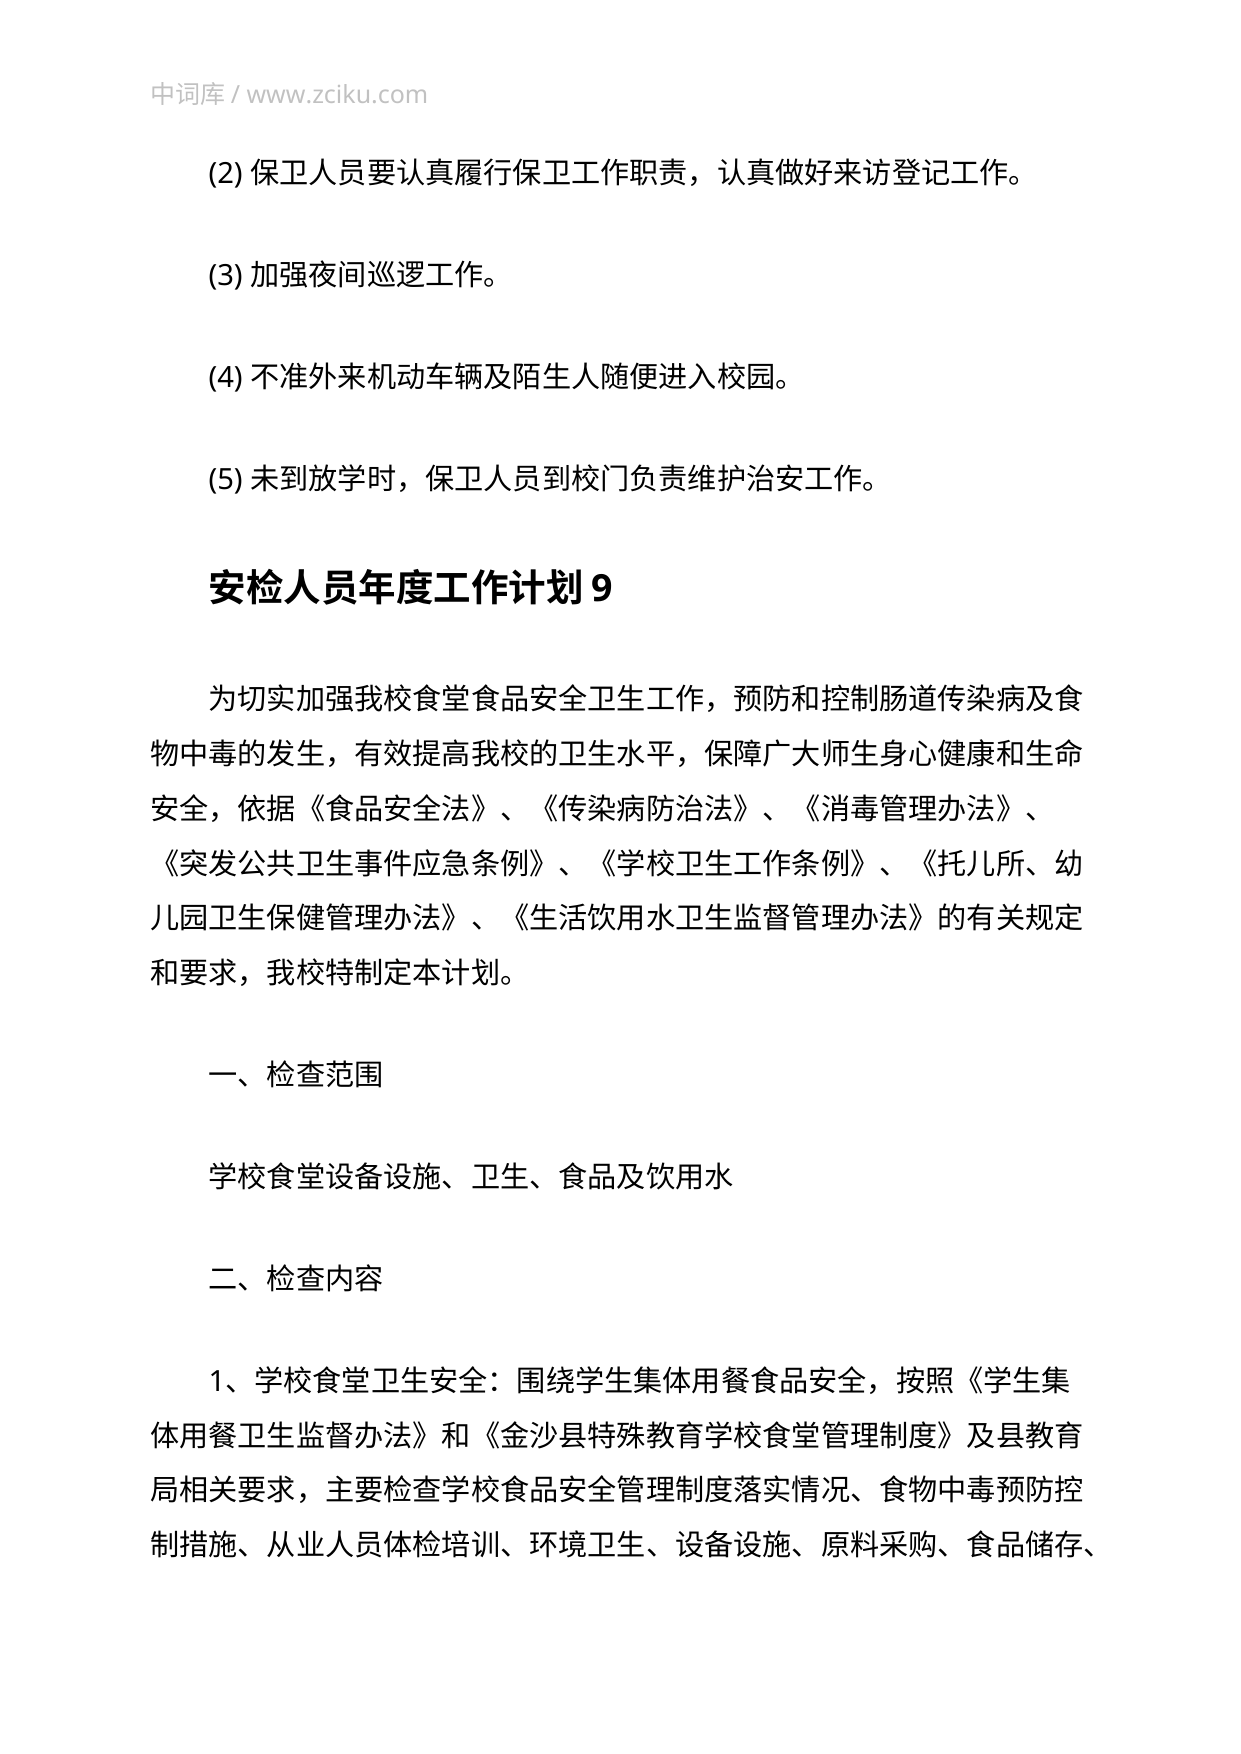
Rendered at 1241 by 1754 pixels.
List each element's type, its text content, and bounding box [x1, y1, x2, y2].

text 安检人员年度工作计划9 [150, 558, 1090, 612]
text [150, 1357, 1090, 1564]
text 学校食堂设备设施、卫生、食品及饮用水 [150, 1153, 1090, 1196]
text (4) 不准外来机动车辆及陌生人随便进入校园。 [150, 354, 1090, 396]
text 为切实加强我校食堂食品安全卫生工作，预防和控制肠道传染病及食物中毒的发生，有效提高我校的卫生水平，保障广大师生身心健康和生命安全，依据《食品安全法》、《传染病防治法》、《消毒管理办法》、《突发公共卫生事件应急条例》、《学校卫生工作条例》、《托儿所、幼儿园卫生保健管理办法》、《生活饮用水卫生监督管理办法》的有关规定和要求，我校特制定本计划。 [150, 676, 1090, 992]
text 一、检查范围 [150, 1052, 1090, 1094]
text (2) 保卫人员要认真履行保卫工作职责，认真做好来访登记工作。 [150, 150, 1090, 192]
text (3) 加强夜间巡逻工作。 [150, 252, 1090, 294]
text 二、检查内容 [150, 1255, 1090, 1298]
text (5) 未到放学时，保卫人员到校门负责维护治安工作。 [150, 456, 1090, 498]
